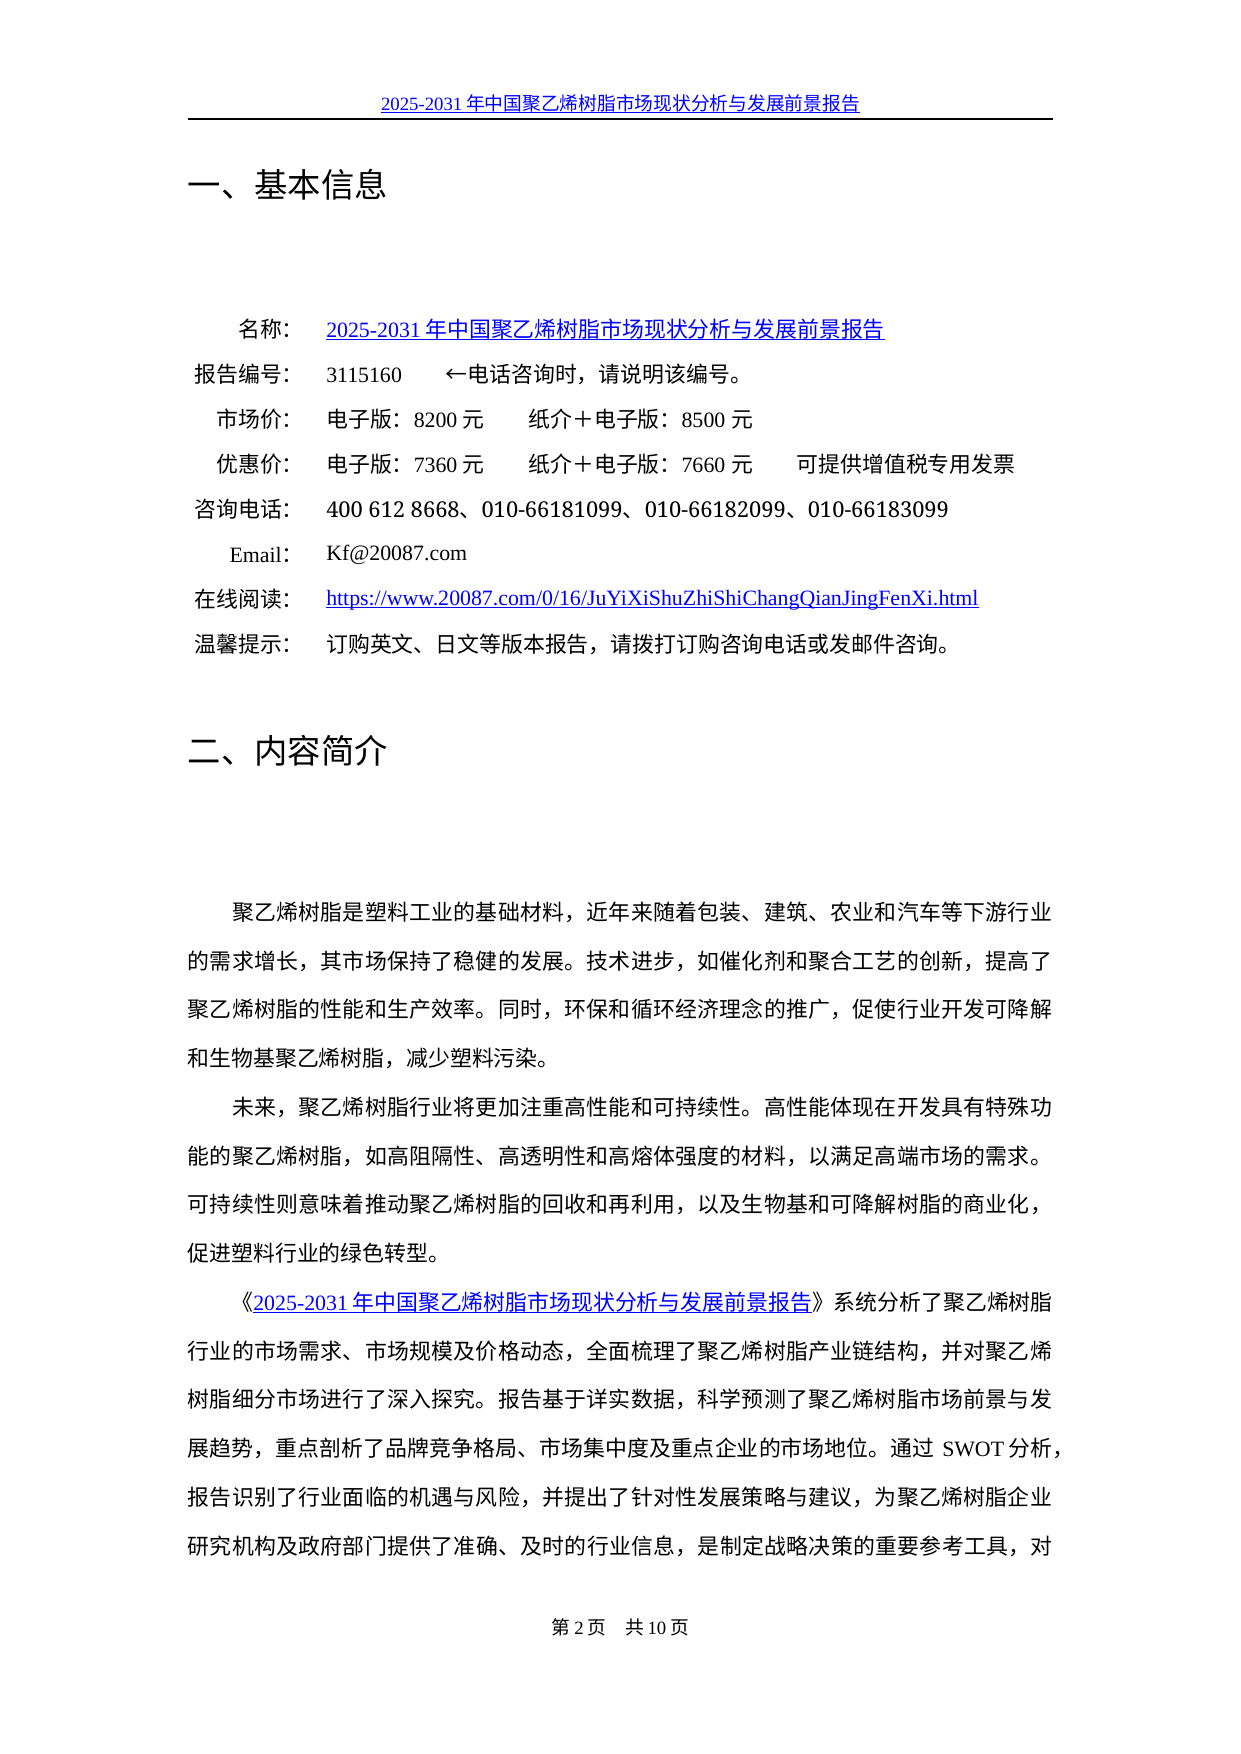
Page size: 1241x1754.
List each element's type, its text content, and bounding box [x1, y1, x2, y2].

table_cell [315, 582, 1073, 627]
table_cell 报告编号： [167, 357, 315, 402]
table_cell 优惠价： [167, 447, 315, 492]
table_cell Kf@20087.com [315, 537, 1073, 582]
table_cell 3115160 ←电话咨询时，请说明该编号。 [315, 357, 1073, 402]
table_cell 电子版：8200 元 纸介＋电子版：8500 元 [315, 402, 1073, 447]
table_cell 电子版：7360 元 纸介＋电子版：7660 元 可提供增值税专用发票 [315, 447, 1073, 492]
table_cell Email： [167, 537, 315, 582]
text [187, 894, 1053, 1561]
table_header 名称： [167, 312, 315, 357]
table_cell 温馨提示： [167, 627, 315, 672]
title 一、基本信息 [187, 150, 1053, 215]
table_cell 订购英文、日文等版本报告，请拨打订购咨询电话或发邮件咨询。 [315, 627, 1073, 672]
table_header 2025-2031年中国聚乙烯树脂市场现状分析与发展前景报告 [315, 312, 1073, 357]
table_cell 市场价： [167, 402, 315, 447]
title 二、内容简介 [187, 717, 1053, 782]
table_cell 在线阅读： [167, 582, 315, 627]
table_cell 咨询电话： [167, 492, 315, 537]
table_cell 400 612 8668、010-66181099、010-66182099、010-66183099 [315, 492, 1073, 537]
